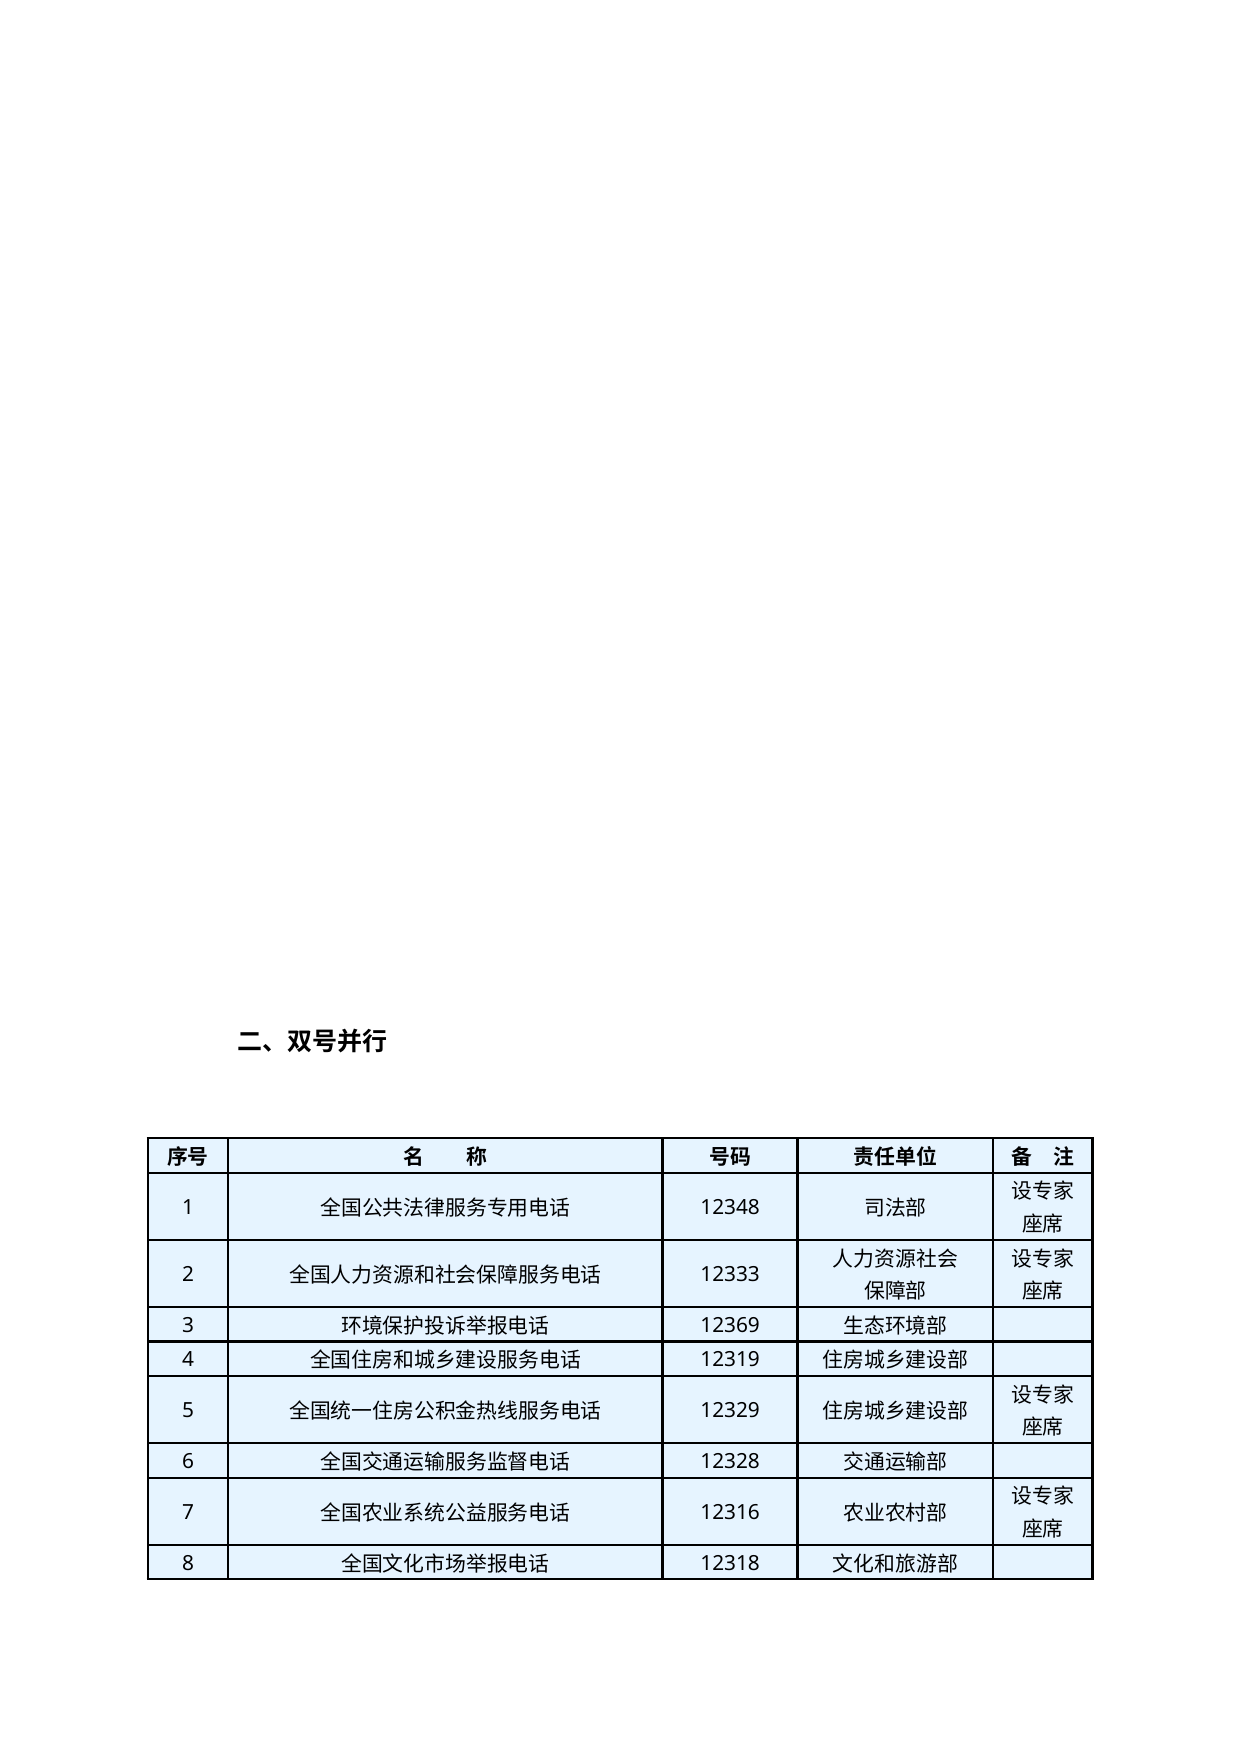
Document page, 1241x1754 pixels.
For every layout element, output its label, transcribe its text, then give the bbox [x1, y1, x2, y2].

table_cell 4 [149, 1343, 227, 1375]
table_cell 文化和旅游部 [799, 1546, 992, 1578]
table_cell 全国文化市场举报电话 [229, 1546, 661, 1578]
table_header 号码 [664, 1139, 796, 1172]
table_header 序号 [149, 1139, 227, 1172]
table_cell 1 [149, 1174, 227, 1239]
table_cell 12319 [664, 1343, 796, 1375]
table_cell 2 [149, 1241, 227, 1306]
table_cell 生态环境部 [799, 1308, 992, 1340]
table_cell 人力资源社会 保障部 [799, 1241, 992, 1306]
table_cell 农业农村部 [799, 1479, 992, 1544]
table_cell 设专家 座席 [994, 1479, 1091, 1544]
text 二、双号并行 [187, 1007, 1053, 1072]
table_cell 12318 [664, 1546, 796, 1578]
table_cell 12369 [664, 1308, 796, 1340]
table_cell [994, 1343, 1091, 1375]
table_cell [994, 1308, 1091, 1340]
table_cell 5 [149, 1377, 227, 1442]
table_cell 全国公共法律服务专用电话 [229, 1174, 661, 1239]
table_cell 3 [149, 1308, 227, 1340]
table_cell 设专家 座席 [994, 1174, 1091, 1239]
table_cell 全国统一住房公积金热线服务电话 [229, 1377, 661, 1442]
table_cell 住房城乡建设部 [799, 1377, 992, 1442]
table_header 责任单位 [799, 1139, 992, 1172]
table_cell 6 [149, 1444, 227, 1477]
table_cell 设专家 座席 [994, 1377, 1091, 1442]
table_cell 12329 [664, 1377, 796, 1442]
table_cell 全国住房和城乡建设服务电话 [229, 1343, 661, 1375]
table_header 名 称 [229, 1139, 661, 1172]
table_header 备 注 [994, 1139, 1091, 1172]
table_cell 环境保护投诉举报电话 [229, 1308, 661, 1340]
table_cell [994, 1546, 1091, 1578]
table_cell 交通运输部 [799, 1444, 992, 1477]
table_cell 全国交通运输服务监督电话 [229, 1444, 661, 1477]
table_cell 7 [149, 1479, 227, 1544]
table_cell [994, 1444, 1091, 1477]
table_cell 8 [149, 1546, 227, 1578]
table_cell 住房城乡建设部 [799, 1343, 992, 1375]
table_cell 司法部 [799, 1174, 992, 1239]
table_cell 全国农业系统公益服务电话 [229, 1479, 661, 1544]
table_cell 12328 [664, 1444, 796, 1477]
table_cell 12333 [664, 1241, 796, 1306]
table_cell 12316 [664, 1479, 796, 1544]
table_cell 12348 [664, 1174, 796, 1239]
table_cell 设专家 座席 [994, 1241, 1091, 1306]
table_cell 全国人力资源和社会保障服务电话 [229, 1241, 661, 1306]
